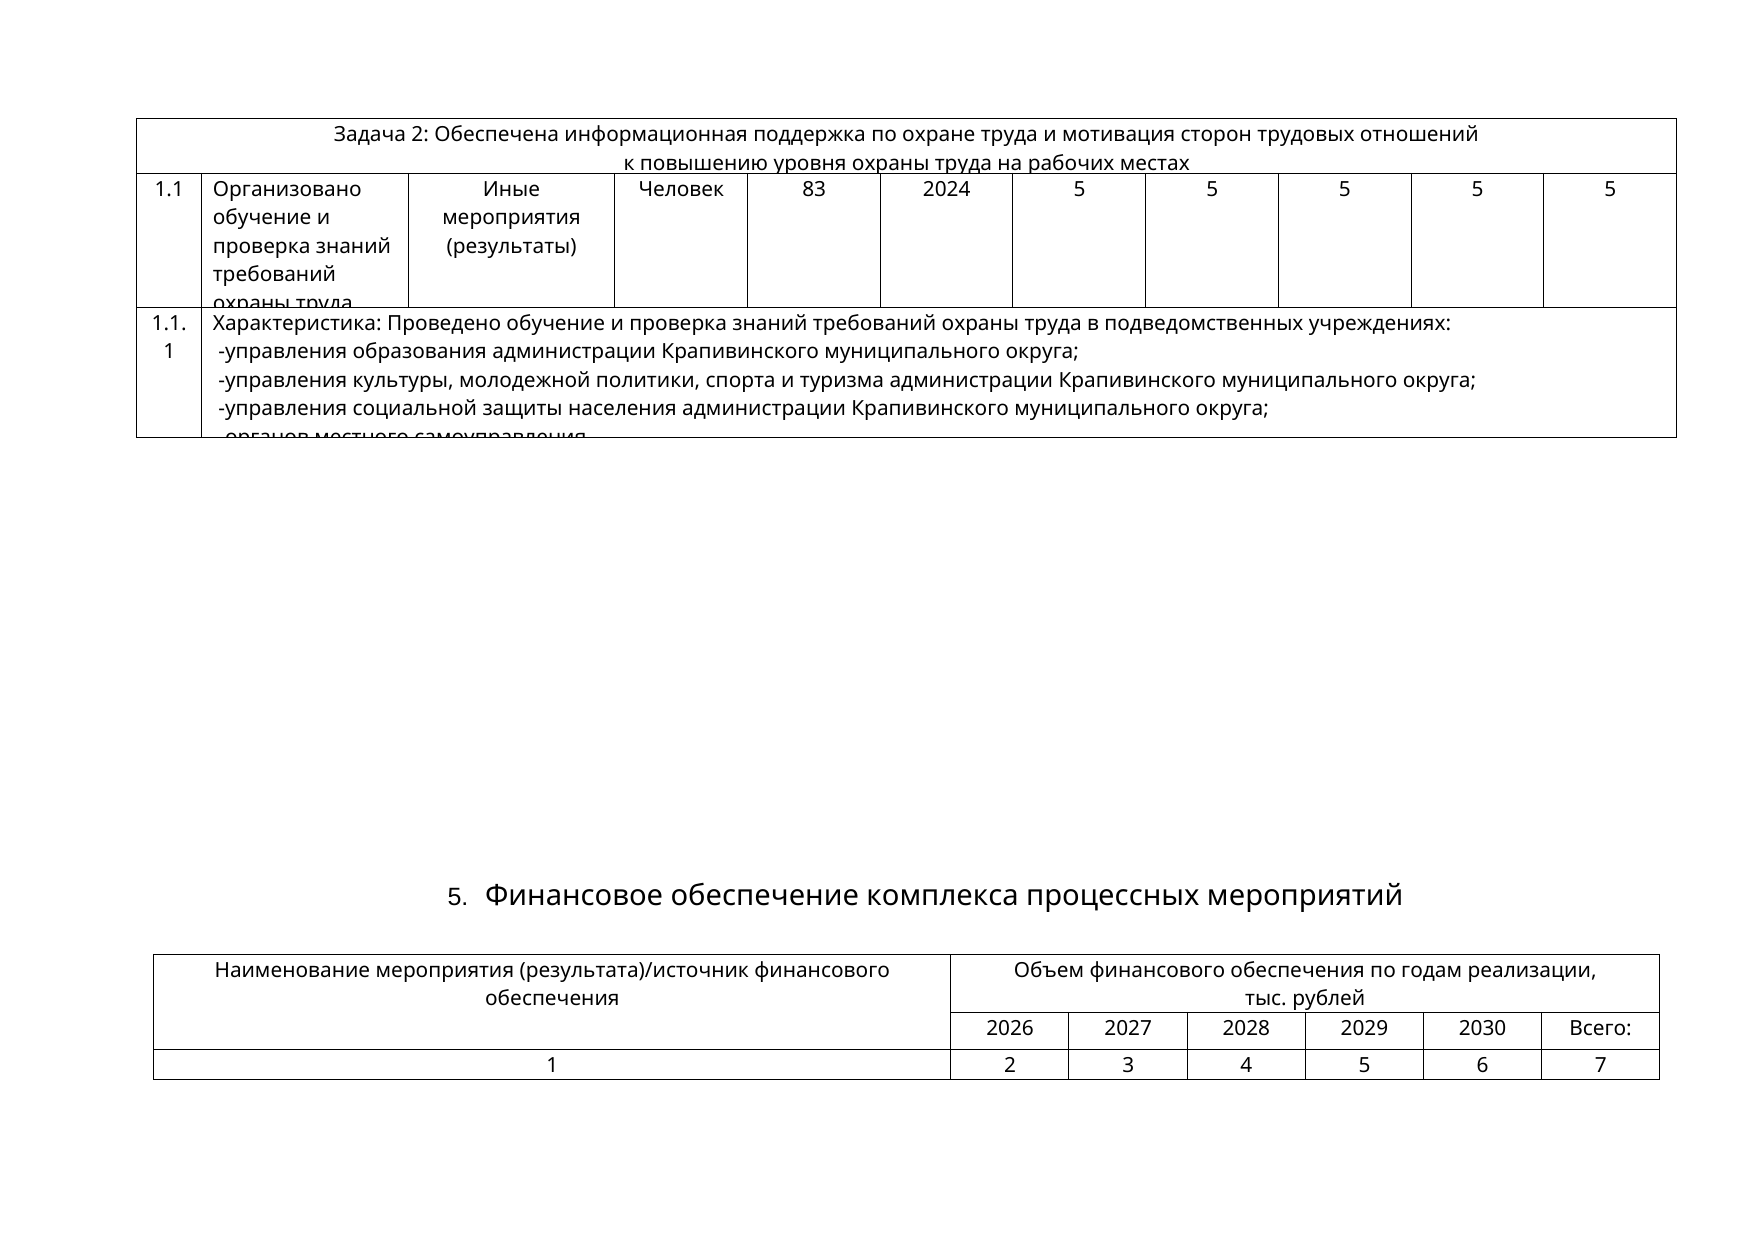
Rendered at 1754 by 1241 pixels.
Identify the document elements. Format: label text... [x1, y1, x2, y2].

table_cell 7 [1542, 1050, 1659, 1079]
table_cell 5 [1013, 174, 1145, 307]
table_cell 5 [1306, 1050, 1423, 1079]
table_header Объем финансового обеспечения по годам реализации, тыс. рублей [951, 955, 1659, 1012]
table_cell 5 [1412, 174, 1543, 307]
table_cell 2026 [951, 1013, 1068, 1049]
table_cell 4 [1188, 1050, 1305, 1079]
table_cell 2029 [1306, 1013, 1423, 1049]
table_cell 2030 [1424, 1013, 1541, 1049]
table_cell 2 [951, 1050, 1068, 1079]
table_cell 83 [748, 174, 880, 307]
table_cell 2027 [1069, 1013, 1187, 1049]
table_cell 2024 [881, 174, 1012, 307]
table_cell Всего: [1542, 1013, 1659, 1049]
table_header Наименование мероприятия (результата)/источник финансового обеспечения [154, 955, 950, 1049]
table_cell 1.1.1 [137, 308, 201, 437]
table_cell Человек [615, 174, 747, 307]
list Финансовое обеспечение комплекса процессных мероприятий [215, 874, 1636, 914]
table_cell 3 [1069, 1050, 1187, 1079]
table_cell 1.1 [137, 174, 201, 307]
table_cell Задача 2: Обеспечена информационная поддержка по охране труда и мотивация сторон трудовых отношений к повышению уровня охраны труда на рабочих местах [137, 119, 1676, 173]
table_cell 1 [154, 1050, 950, 1079]
table_cell 5 [1279, 174, 1411, 307]
table_cell 2028 [1188, 1013, 1305, 1049]
table_cell Характеристика: Проведено обучение и проверка знаний требований охраны труда в подведомственных учреждениях: -управления образования администрации Крапивинского муниципального округа; -управления культуры, молодежной политики, спорта и туризма администрации Крапивинского муниципального округа; -управления социальной защиты населения администрации Крапивинского муниципального округа; -органов местного самоуправления. [202, 308, 1676, 437]
table_cell 6 [1424, 1050, 1541, 1079]
table_cell 5 [1146, 174, 1278, 307]
table_cell 5 [1544, 174, 1676, 307]
table_cell Организовано обучение и проверка знаний требований охраны труда [202, 174, 408, 307]
table_cell Иные мероприятия (результаты) [409, 174, 614, 307]
